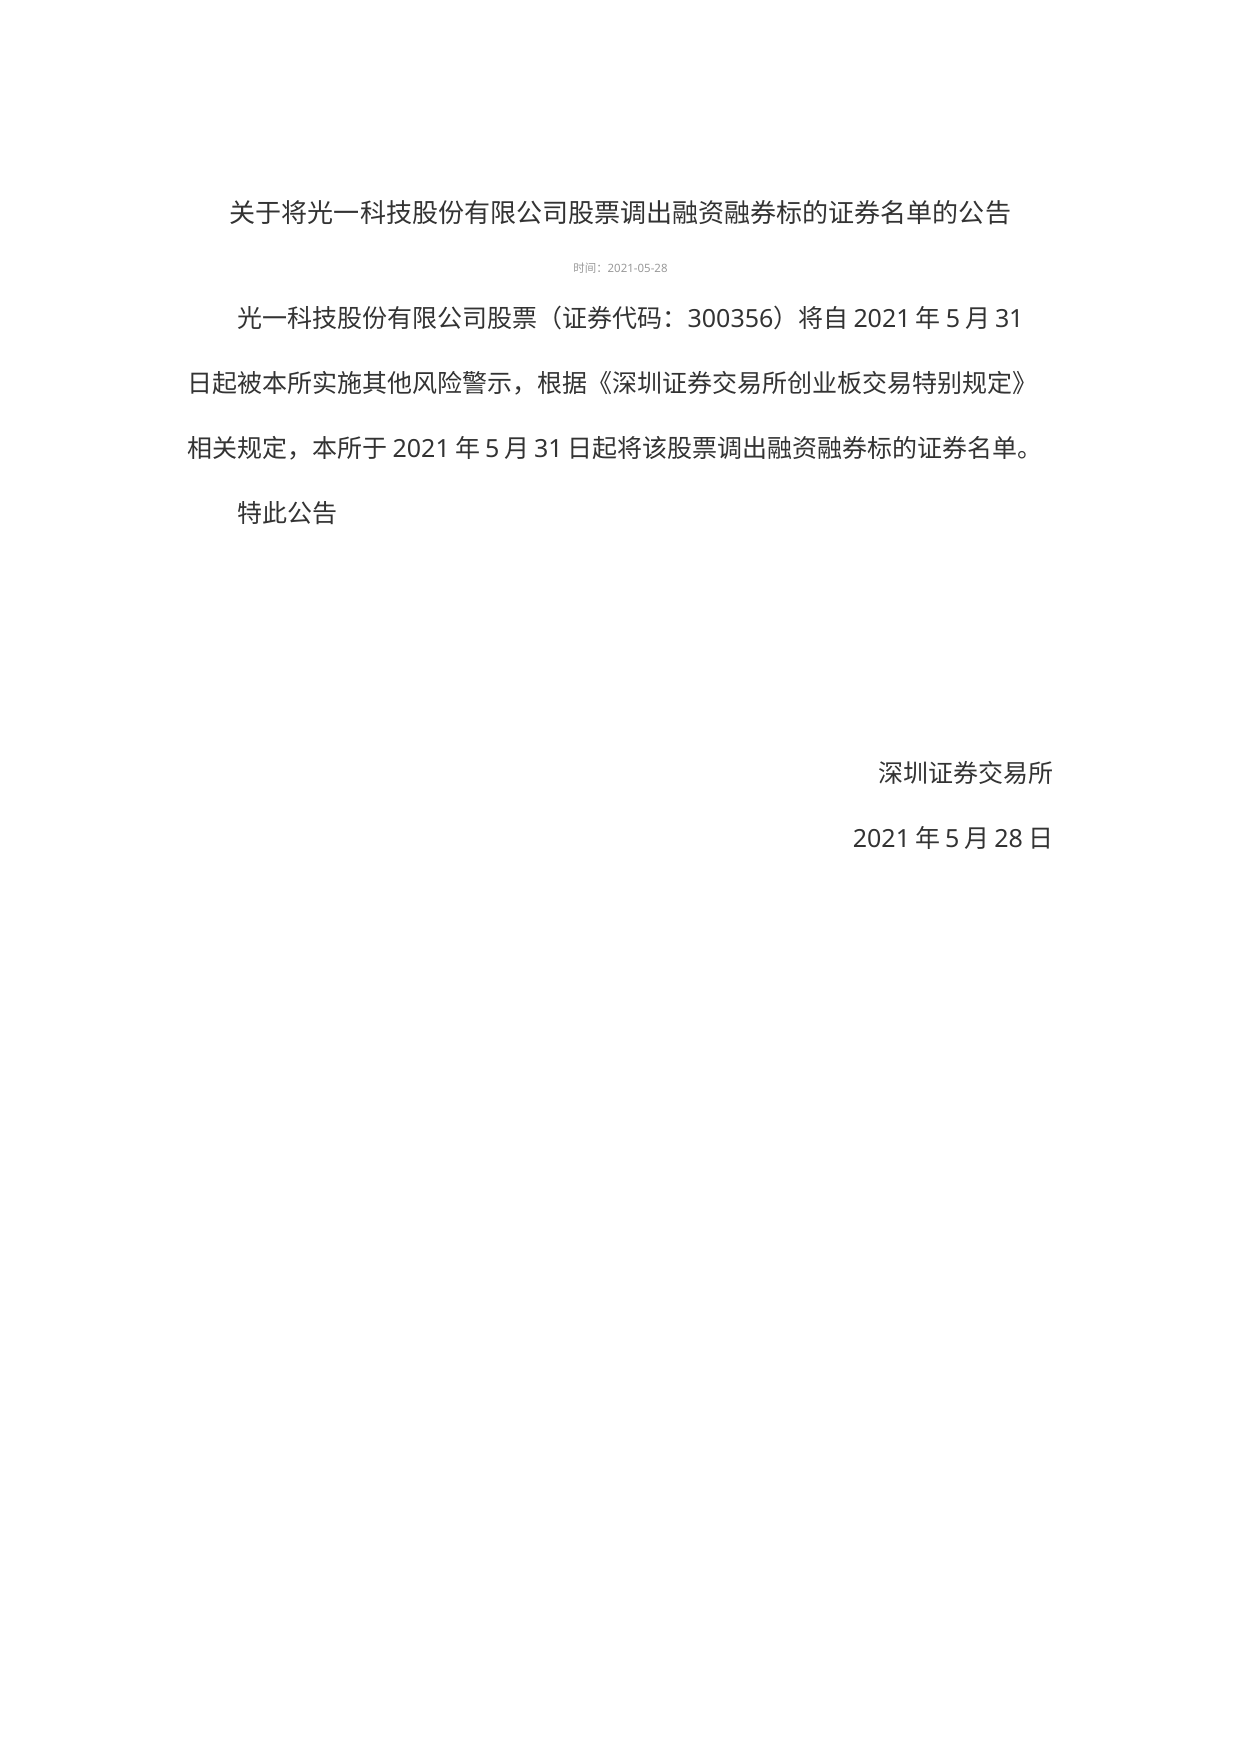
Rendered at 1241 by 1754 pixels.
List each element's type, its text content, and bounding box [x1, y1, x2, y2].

text 时间：2021-05-28 [187, 252, 1053, 284]
text 关于将光一科技股份有限公司股票调出融资融券标的证券名单的公告 [187, 178, 1053, 243]
text 光一科技股份有限公司股票（证券代码：300356）将自2021年5月31日起被本所实施其他风险警示，根据《深圳证券交易所创业板交易特别规定》相关规定，本所于2021年5月31日起将该股票调出融资融券标的证券名单。 [187, 284, 1053, 479]
text 深圳证券交易所 [187, 739, 1053, 804]
text 2021年5月28日 [187, 804, 1053, 869]
text 特此公告 [187, 479, 1053, 544]
